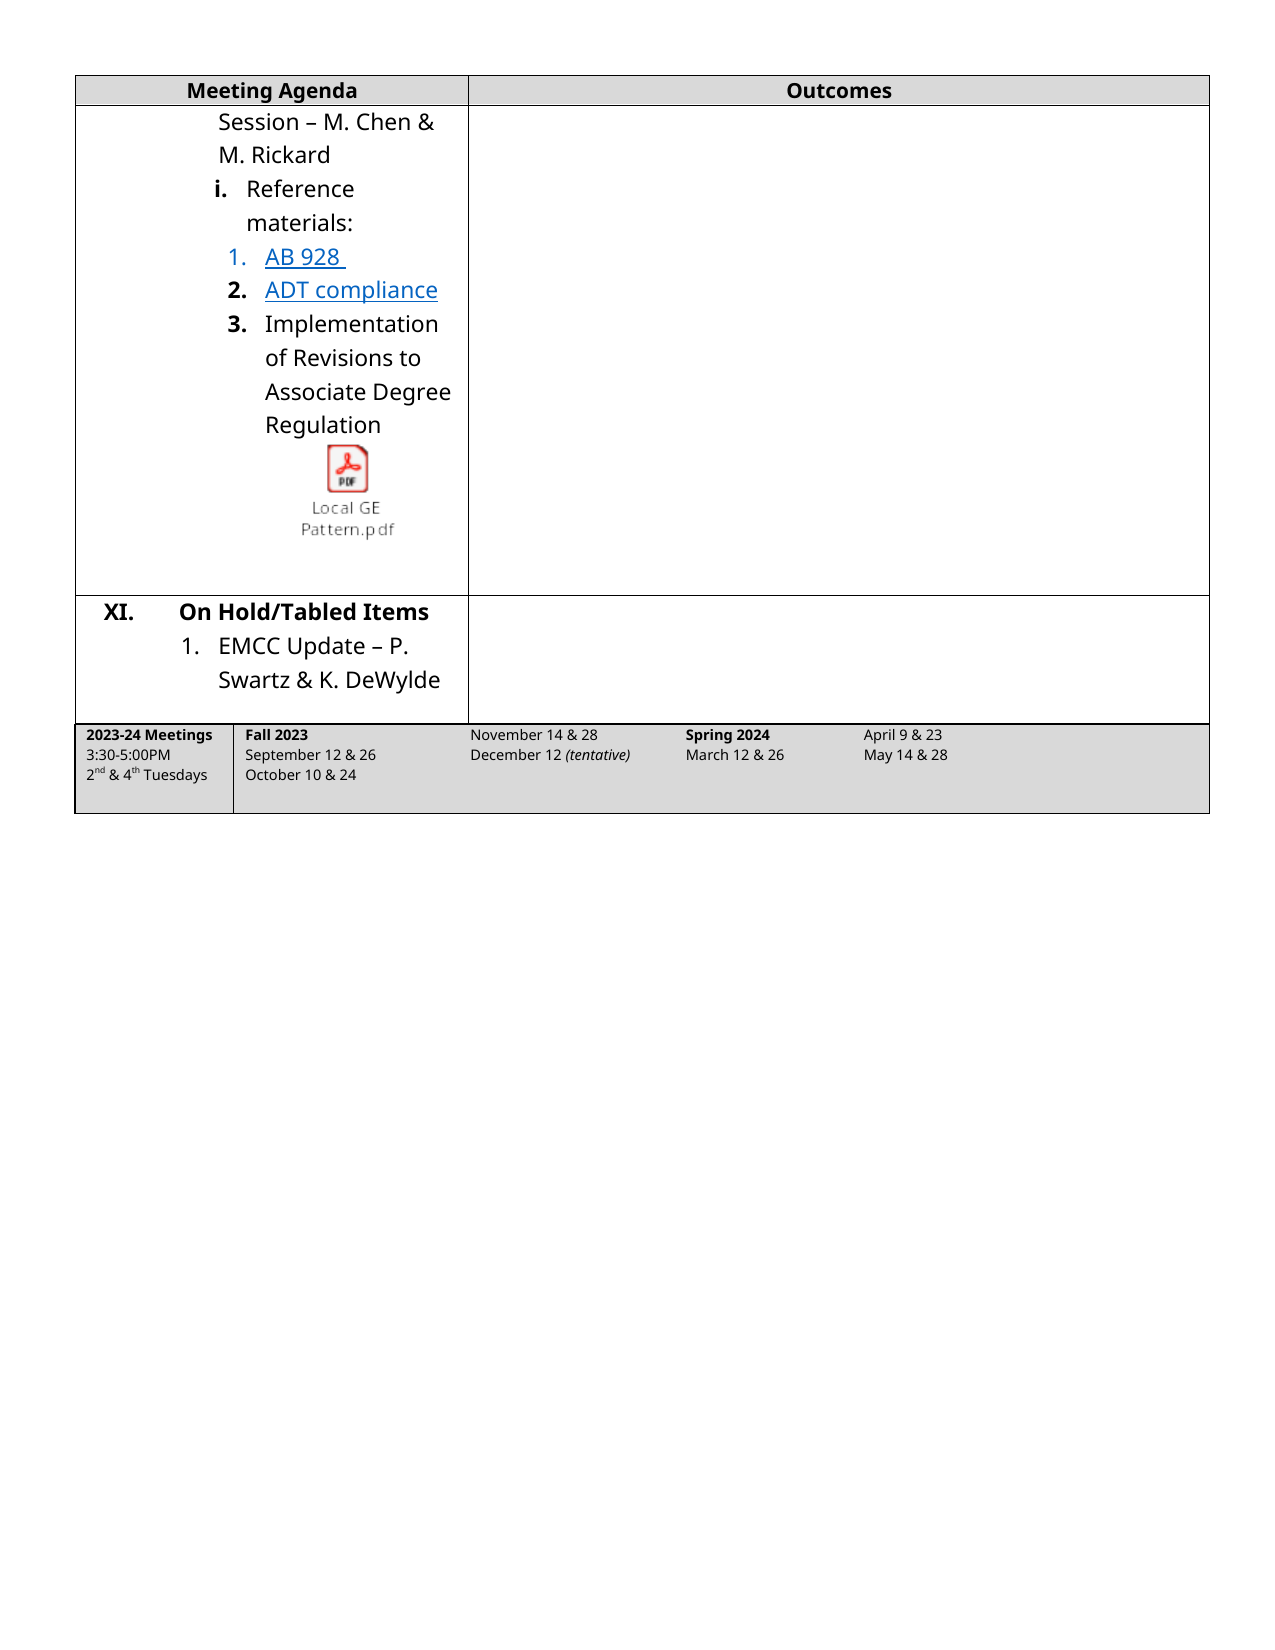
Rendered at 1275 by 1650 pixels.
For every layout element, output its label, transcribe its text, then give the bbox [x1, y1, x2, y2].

table_header April 9 & 23 May 14 & 28 [852, 725, 1030, 813]
table_header Spring 2024 March 12 & 26 [674, 725, 852, 813]
table_header November 14 & 28 December 12 (tentative) [459, 725, 674, 813]
table_header [1030, 725, 1209, 813]
table_header Outcomes [469, 76, 1209, 104]
table_header Fall 2023 September 12 & 26 October 10 & 24 [234, 725, 459, 813]
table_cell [469, 106, 1209, 595]
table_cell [76, 106, 468, 595]
table_cell On Hold/Tabled Items EMCC Update – P. Swartz & K. DeWylde [76, 596, 468, 723]
table_cell [469, 596, 1209, 723]
table_header Meeting Agenda [76, 76, 468, 104]
table_header 2023-24 Meetings 3:30-5:00PM 2nd & 4th Tuesdays [76, 725, 233, 813]
